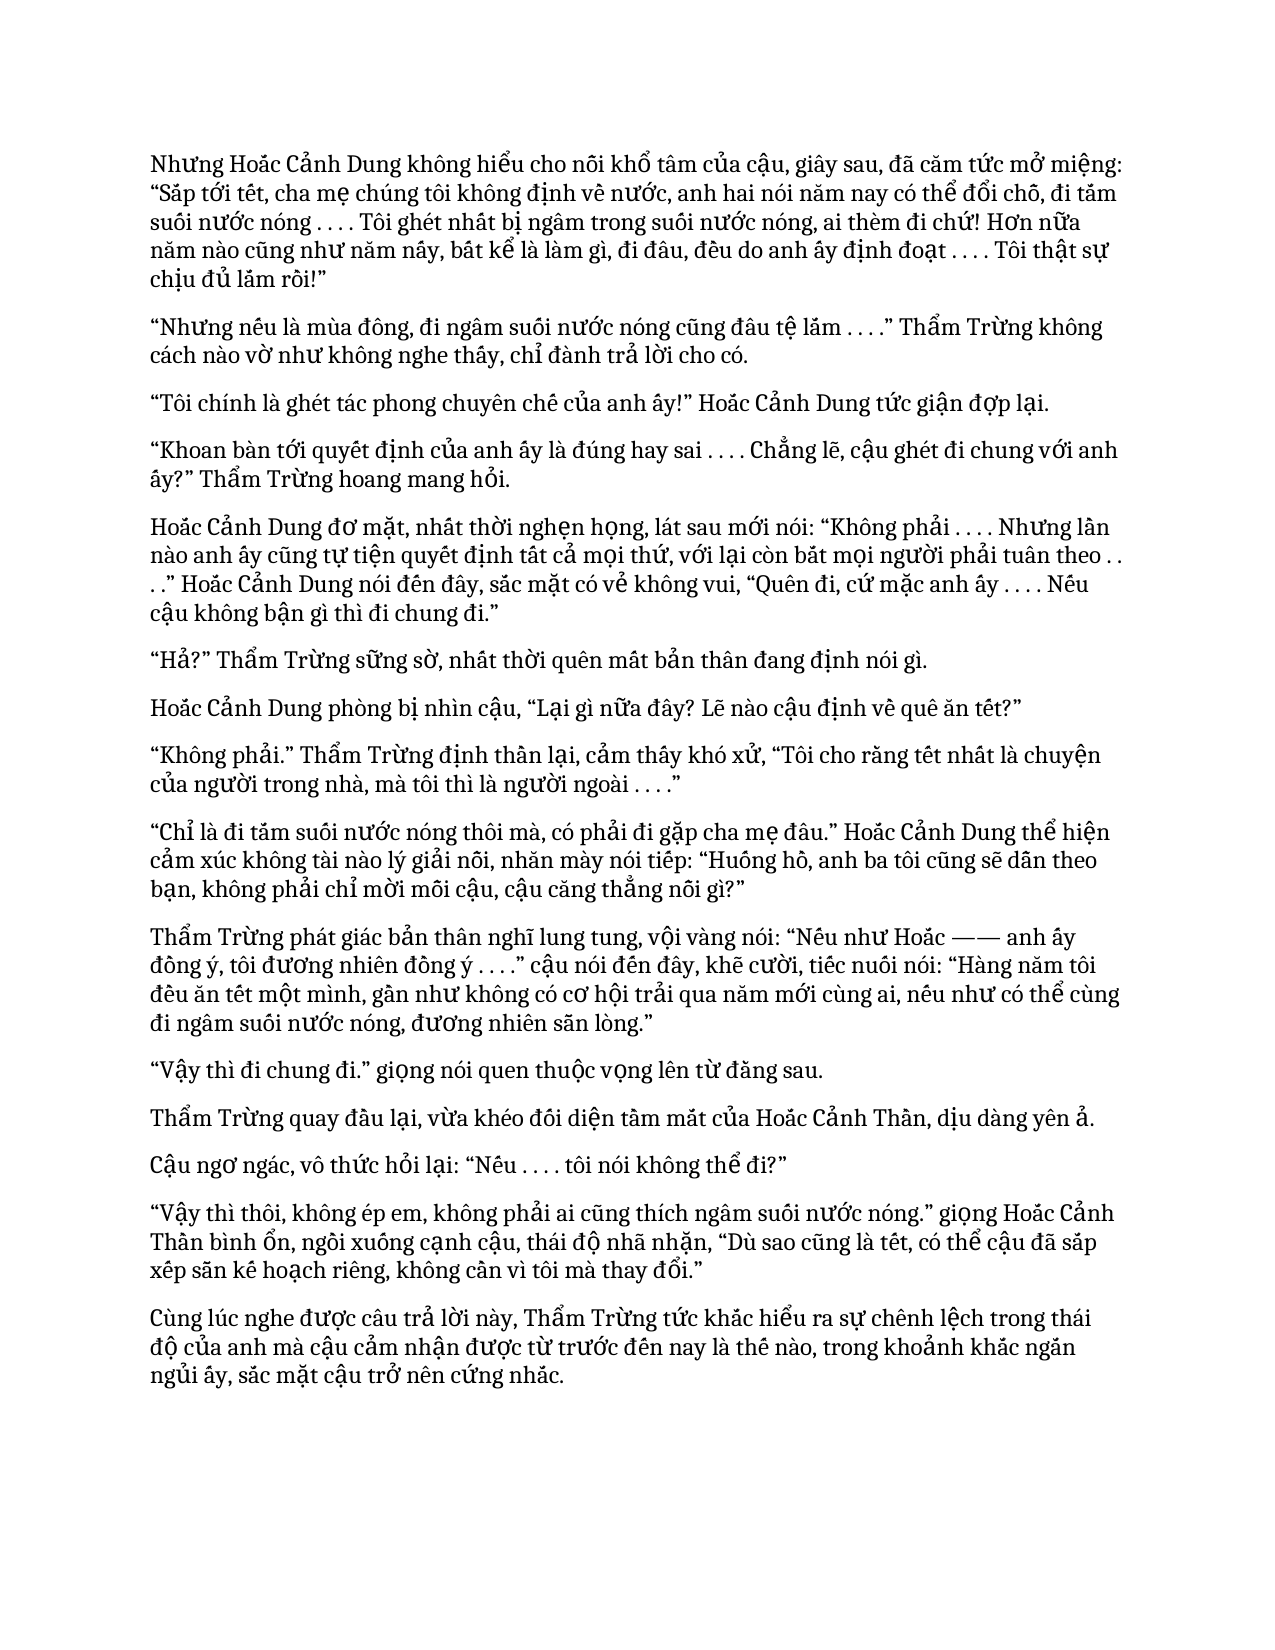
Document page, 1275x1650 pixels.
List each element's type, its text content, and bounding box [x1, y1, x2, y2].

text “Không phải.” Thẩm Trừng định thần lại, cảm thấy khó xử, “Tôi cho rằng tết nhất là chuyện của người trong nhà, mà tôi thì là người ngoài . . . .” [150, 741, 1125, 799]
text “Nhưng nếu là mùa đông, đi ngâm suối nước nóng cũng đâu tệ lắm . . . .” Thẩm Trừng không cách nào vờ như không nghe thấy, chỉ đành trả lời cho có. [150, 312, 1125, 370]
text Cậu ngơ ngác, vô thức hỏi lại: “Nếu . . . . tôi nói không thể đi?” [150, 1151, 1125, 1180]
text “Vậy thì đi chung đi.” giọng nói quen thuộc vọng lên từ đằng sau. [150, 1056, 1125, 1085]
text Thẩm Trừng quay đầu lại, vừa khéo đối diện tầm mắt của Hoắc Cảnh Thần, dịu dàng yên ả. [150, 1104, 1125, 1132]
text “Khoan bàn tới quyết định của anh ấy là đúng hay sai . . . . Chẳng lẽ, cậu ghét đi chung với anh ấy?” Thẩm Trừng hoang mang hỏi. [150, 436, 1125, 494]
text Nhưng Hoắc Cảnh Dung không hiểu cho nỗi khổ tâm của cậu, giây sau, đã căm tức mở miệng: “Sắp tới tết, cha mẹ chúng tôi không định về nước, anh hai nói năm nay có thể đổi chỗ, đi tắm suối nước nóng . . . . Tôi ghét nhất bị ngâm trong suối nước nóng, ai thèm đi chứ! Hơn nữa năm nào cũng như năm nấy, bất kể là làm gì, đi đâu, đều do anh ấy định đoạt . . . . Tôi thật sự chịu đủ lắm rồi!” [150, 150, 1125, 294]
text Hoắc Cảnh Dung phòng bị nhìn cậu, “Lại gì nữa đây? Lẽ nào cậu định về quê ăn tết?” [150, 694, 1125, 722]
text “Tôi chính là ghét tác phong chuyên chế của anh ấy!” Hoắc Cảnh Dung tức giận đợp lại. [150, 389, 1125, 417]
text Cùng lúc nghe được câu trả lời này, Thẩm Trừng tức khắc hiểu ra sự chênh lệch trong thái độ của anh mà cậu cảm nhận được từ trước đến nay là thế nào, trong khoảnh khắc ngắn ngủi ấy, sắc mặt cậu trở nên cứng nhắc. [150, 1304, 1125, 1447]
text “Hả?” Thẩm Trừng sững sờ, nhất thời quên mất bản thân đang định nói gì. [150, 646, 1125, 675]
text “Chỉ là đi tắm suối nước nóng thôi mà, có phải đi gặp cha mẹ đâu.” Hoắc Cảnh Dung thể hiện cảm xúc không tài nào lý giải nỗi, nhăn mày nói tiếp: “Huống hồ, anh ba tôi cũng sẽ dẫn theo bạn, không phải chỉ mời mỗi cậu, cậu căng thẳng nỗi gì?” [150, 817, 1125, 904]
text Thẩm Trừng phát giác bản thân nghĩ lung tung, vội vàng nói: “Nếu như Hoắc ―― anh ấy đồng ý, tôi đương nhiên đồng ý . . . .” cậu nói đến đây, khẽ cười, tiếc nuối nói: “Hàng năm tôi đều ăn tết một mình, gần như không có cơ hội trải qua năm mới cùng ai, nếu như có thể cùng đi ngâm suối nước nóng, đương nhiên sẵn lòng.” [150, 922, 1125, 1037]
text Hoắc Cảnh Dung đơ mặt, nhất thời nghẹn họng, lát sau mới nói: “Không phải . . . . Nhưng lần nào anh ấy cũng tự tiện quyết định tất cả mọi thứ, với lại còn bắt mọi người phải tuân theo . . . .” Hoắc Cảnh Dung nói đến đây, sắc mặt có vẻ không vui, “Quên đi, cứ mặc anh ấy . . . . Nếu cậu không bận gì thì đi chung đi.” [150, 512, 1125, 627]
text “Vậy thì thôi, không ép em, không phải ai cũng thích ngâm suối nước nóng.” giọng Hoắc Cảnh Thần bình ổn, ngồi xuống cạnh cậu, thái độ nhã nhặn, “Dù sao cũng là tết, có thể cậu đã sắp xếp sẵn kế hoạch riêng, không cần vì tôi mà thay đổi.” [150, 1199, 1125, 1285]
